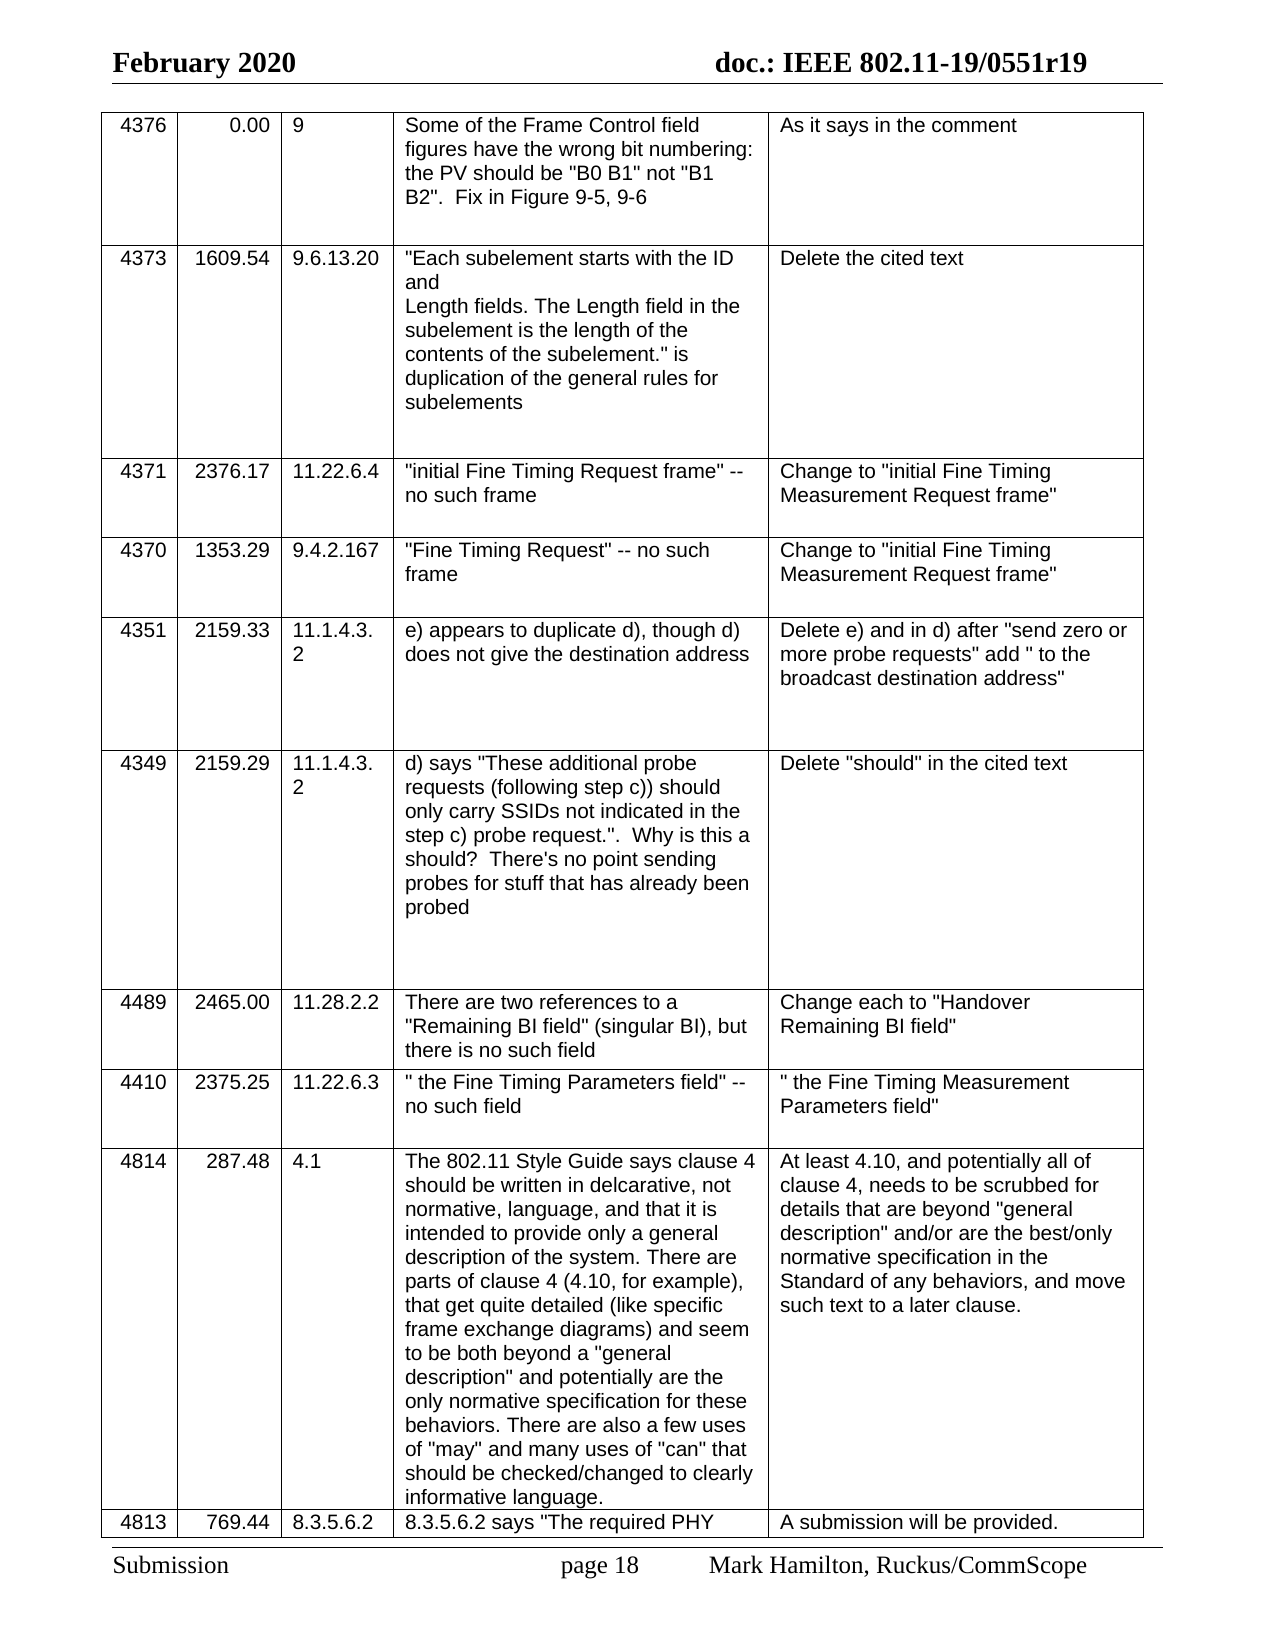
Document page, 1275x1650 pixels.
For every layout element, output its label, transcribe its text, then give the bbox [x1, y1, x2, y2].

table_cell 9.6.13.20 [282, 246, 393, 457]
table_cell The 802.11 Style Guide says clause 4 should be written in delcarative, not normative, language, and that it is intended to provide only a general description of the system. There are parts of clause 4 (4.10, for example), that get quite detailed (like specific frame exchange diagrams) and seem to be both beyond a "general description" and potentially are the only normative specification for these behaviors. There are also a few uses of "may" and many uses of "can" that should be checked/changed to clearly informative language. [394, 1149, 768, 1508]
table_cell 4349 [102, 751, 177, 989]
table_cell " the Fine Timing Parameters field" -- no such field [394, 1070, 768, 1148]
table_cell e) appears to duplicate d), though d) does not give the destination address [394, 618, 768, 750]
table_cell 4813 [102, 1510, 177, 1537]
table_cell 0.00 [178, 113, 281, 245]
table_cell 4814 [102, 1149, 177, 1508]
table_cell 4373 [102, 246, 177, 457]
table_cell 1353.29 [178, 538, 281, 617]
table_cell 4351 [102, 618, 177, 750]
table_cell 2375.25 [178, 1070, 281, 1148]
table_cell 9.4.2.167 [282, 538, 393, 617]
table_cell 2465.00 [178, 990, 281, 1068]
table_cell 11.1.4.3.2 [282, 751, 393, 989]
table_cell 2376.17 [178, 459, 281, 537]
table_cell "initial Fine Timing Request frame" -- no such frame [394, 459, 768, 537]
table_cell Delete the cited text [769, 246, 1143, 457]
table_cell d) says "These additional probe requests (following step c)) should only carry SSIDs not indicated in the step c) probe request.". Why is this a should? There's no point sending probes for stuff that has already been probed [394, 751, 768, 989]
table_cell "Each subelement starts with the ID and Length fields. The Length field in the subelement is the length of the contents of the subelement." is duplication of the general rules for subelements [394, 246, 768, 457]
table_cell 4489 [102, 990, 177, 1068]
table_cell There are two references to a "Remaining BI field" (singular BI), but there is no such field [394, 990, 768, 1068]
table_cell Delete "should" in the cited text [769, 751, 1143, 989]
table_cell 4410 [102, 1070, 177, 1148]
table_cell Change each to "Handover Remaining BI field" [769, 990, 1143, 1068]
table_cell Change to "initial Fine Timing Measurement Request frame" [769, 538, 1143, 617]
table_cell 287.48 [178, 1149, 281, 1508]
table_cell 4370 [102, 538, 177, 617]
table_cell 11.22.6.3 [282, 1070, 393, 1148]
table_cell "Fine Timing Request" -- no such frame [394, 538, 768, 617]
table_cell 4371 [102, 459, 177, 537]
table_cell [394, 1510, 768, 1537]
table_cell 11.28.2.2 [282, 990, 393, 1068]
table_cell 11.1.4.3.2 [282, 618, 393, 750]
table_cell 8.3.5.6.2 [282, 1510, 393, 1537]
table_cell 4.1 [282, 1149, 393, 1508]
table_cell 2159.29 [178, 751, 281, 989]
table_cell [769, 1510, 1143, 1537]
table_cell Some of the Frame Control field figures have the wrong bit numbering: the PV should be "B0 B1" not "B1 B2". Fix in Figure 9-5, 9-6 [394, 113, 768, 245]
table_cell As it says in the comment [769, 113, 1143, 245]
table_cell 11.22.6.4 [282, 459, 393, 537]
table_cell 9 [282, 113, 393, 245]
table_cell At least 4.10, and potentially all of clause 4, needs to be scrubbed for details that are beyond "general description" and/or are the best/only normative specification in the Standard of any behaviors, and move such text to a later clause. [769, 1149, 1143, 1508]
table_cell Delete e) and in d) after "send zero or more probe requests" add " to the broadcast destination address" [769, 618, 1143, 750]
table_cell " the Fine Timing Measurement Parameters field" [769, 1070, 1143, 1148]
table_cell 2159.33 [178, 618, 281, 750]
table_cell 769.44 [178, 1510, 281, 1537]
table_cell 1609.54 [178, 246, 281, 457]
table_cell Change to "initial Fine Timing Measurement Request frame" [769, 459, 1143, 537]
table_cell 4376 [102, 113, 177, 245]
